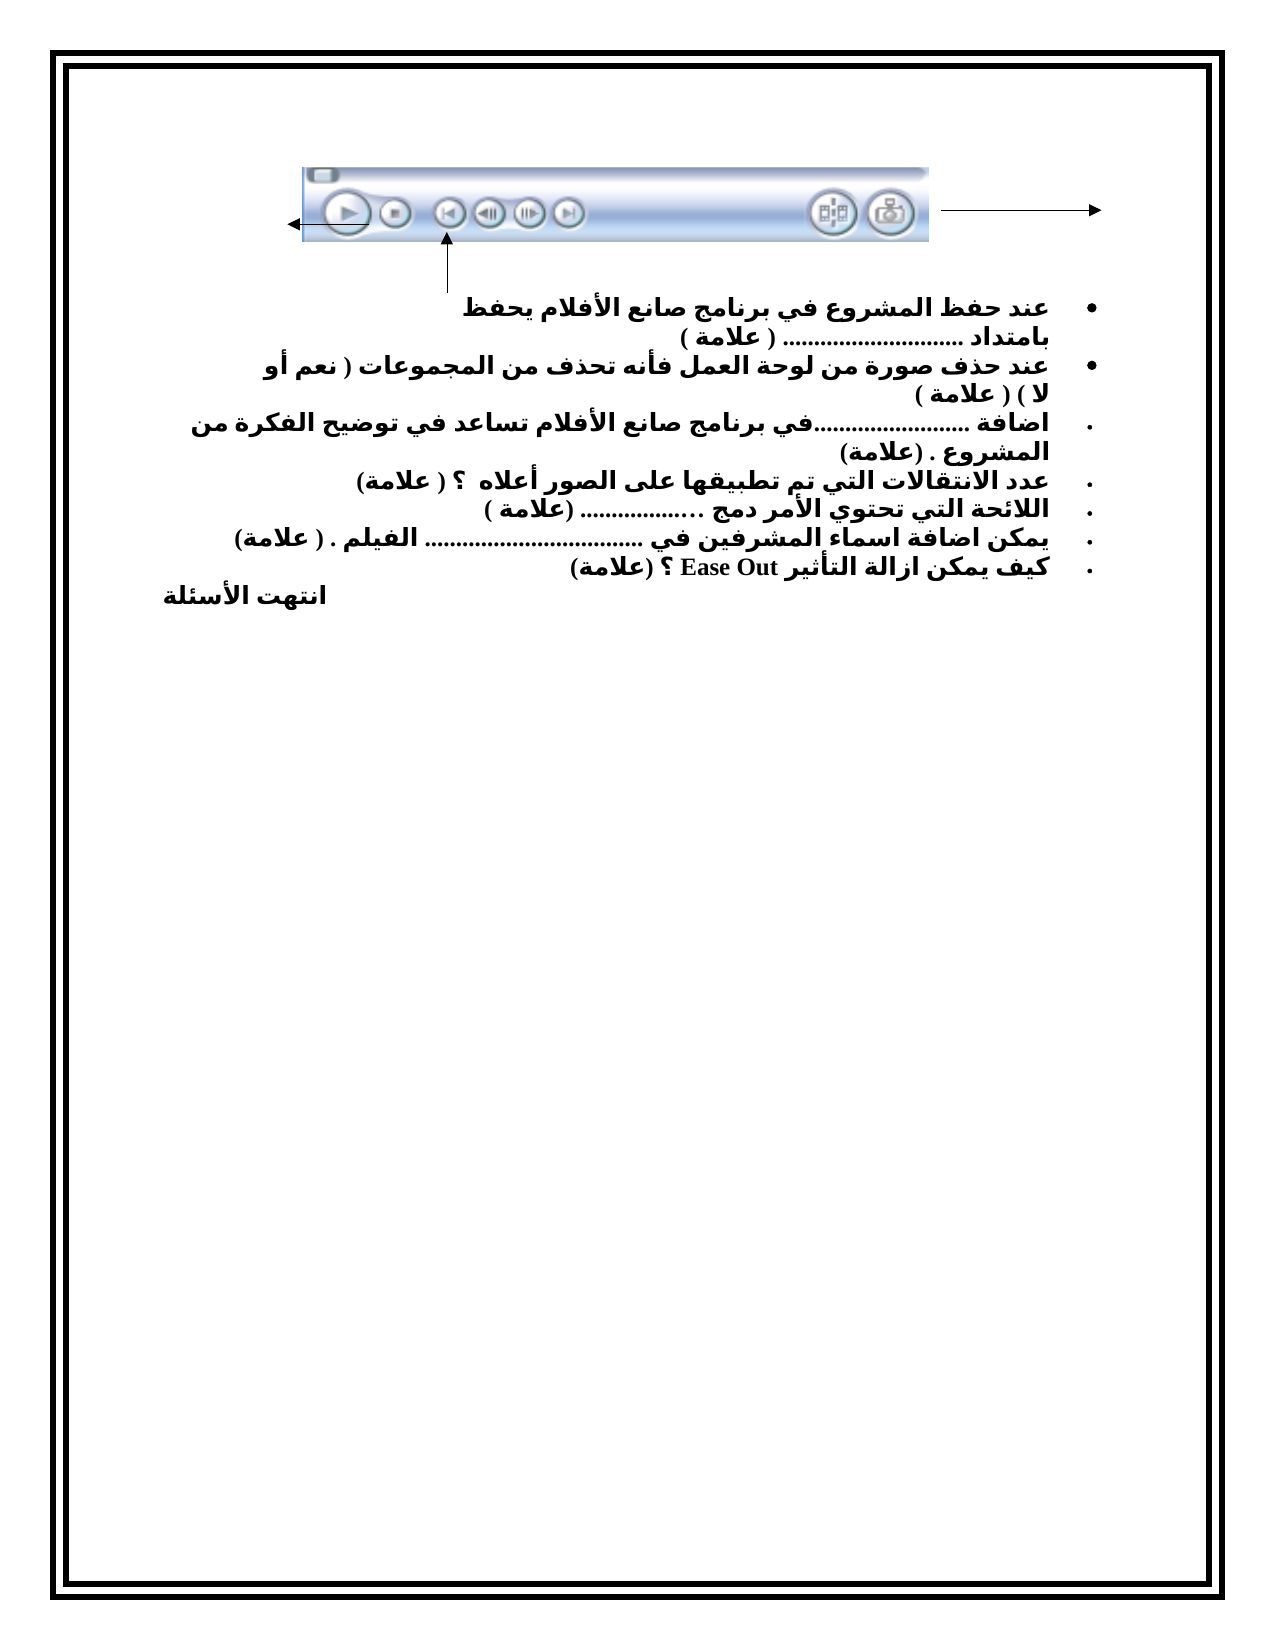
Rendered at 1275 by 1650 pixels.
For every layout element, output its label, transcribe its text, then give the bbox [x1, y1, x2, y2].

list يمكن اضافة اسماء المشرفين في ................................... الفيلم . ( علامة) [150, 523, 1087, 552]
list اللائحة التي تحتوي الأمر دمج …................ (علامة ) [150, 494, 1087, 523]
text انتهت الأسئلة [150, 581, 1125, 609]
list عند حذف صورة من لوحة العمل فأنه تحذف من المجموعات ( نعم أو لا ) ( علامة ) [150, 351, 1087, 408]
list عدد الانتقالات التي تم تطبيقها على الصور أعلاه ؟ ( علامة) [150, 466, 1087, 494]
picture [302, 167, 929, 242]
list اضافة .........................في برنامج صانع الأفلام تساعد في توضيح الفكرة من المشروع . (علامة) [150, 408, 1087, 466]
list كيف يمكن ازالة التأثير Ease Out ؟ (علامة) [150, 552, 1087, 581]
list عند حفظ المشروع في برنامج صانع الأفلام يحفظ بامتداد ............................. ( علامة ) [150, 293, 1087, 351]
